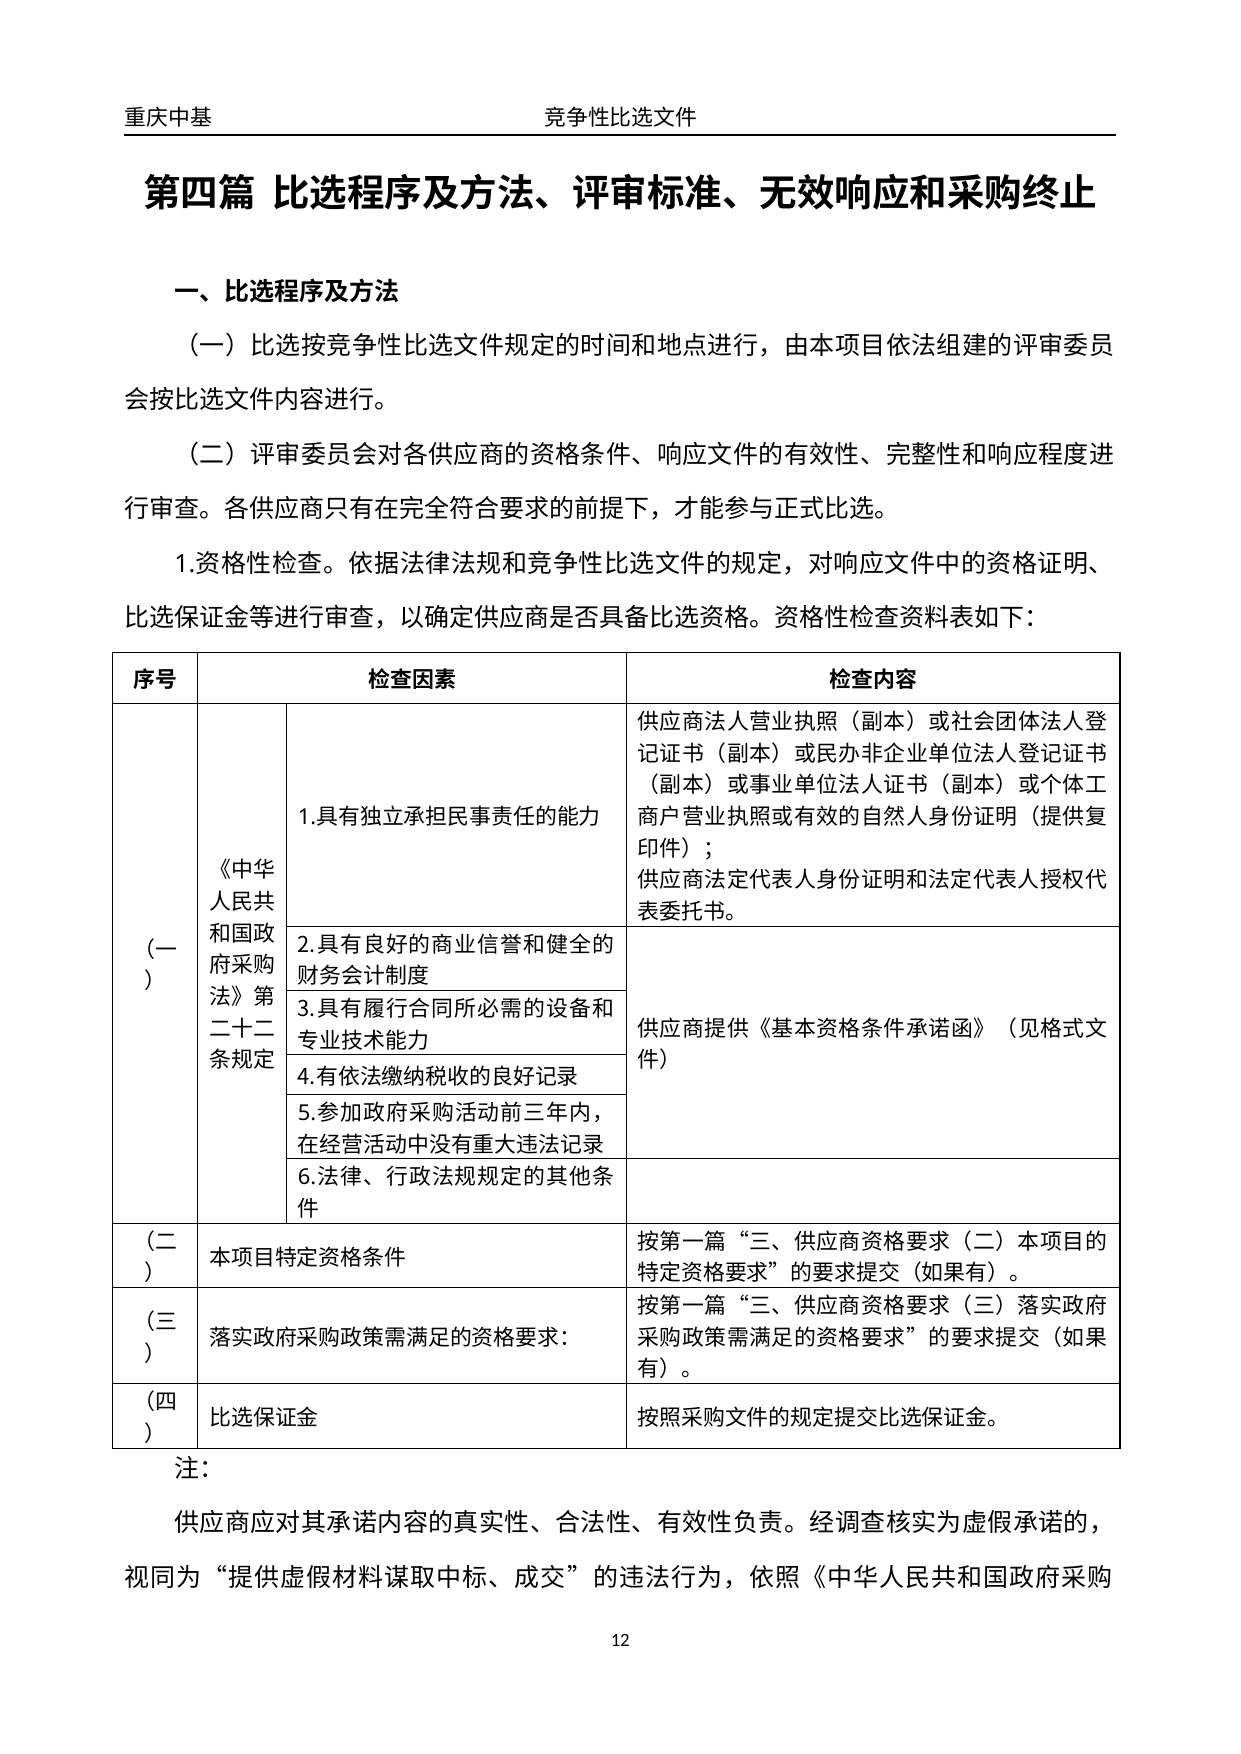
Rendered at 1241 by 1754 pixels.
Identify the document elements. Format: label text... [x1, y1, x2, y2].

table_cell （三） [113, 1288, 197, 1383]
table_cell 落实政府采购政策需满足的资格要求： [198, 1288, 626, 1383]
table_cell 按第一篇“三、供应商资格要求（二）本项目的特定资格要求”的要求提交（如果有）。 [627, 1224, 1119, 1287]
table_cell 按第一篇“三、供应商资格要求（三）落实政府采购政策需满足的资格要求”的要求提交（如果有）。 [627, 1288, 1119, 1383]
table_cell （四） [113, 1384, 197, 1447]
table_header 序号 [113, 653, 197, 703]
table_header 检查内容 [627, 653, 1119, 703]
table_cell [627, 1159, 1119, 1223]
table_cell 按照采购文件的规定提交比选保证金。 [627, 1384, 1119, 1447]
table_cell 供应商法人营业执照（副本）或社会团体法人登记证书（副本）或民办非企业单位法人登记证书（副本）或事业单位法人证书（副本）或个体工商户营业执照或有效的自然人身份证明（提供复印件）； 供应商法定代表人身份证明和法定代表人授权代表委托书。 [627, 704, 1119, 926]
table_cell 比选保证金 [198, 1384, 626, 1447]
table_cell 《中华人民共和国政府采购法》第二十二条规定 [198, 704, 286, 1223]
table_cell 供应商提供《基本资格条件承诺函》（见格式文件） [627, 927, 1119, 1158]
table_cell 3.具有履行合同所必需的设备和专业技术能力 [287, 991, 626, 1054]
table_cell 1.具有独立承担民事责任的能力 [287, 704, 626, 926]
text （二）评审委员会对各供应商的资格条件、响应文件的有效性、完整性和响应程度进行审查。各供应商只有在完全符合要求的前提下，才能参与正式比选。 [124, 434, 1116, 525]
text 注： [124, 1449, 1116, 1485]
table_cell 2.具有良好的商业信誉和健全的财务会计制度 [287, 927, 626, 990]
subtitle 第四篇 比选程序及方法、评审标准、无效响应和采购终止 [124, 163, 1116, 217]
table_cell 本项目特定资格条件 [198, 1224, 626, 1287]
table_cell 5.参加政府采购活动前三年内，在经营活动中没有重大违法记录 [287, 1095, 626, 1158]
table_cell （一） [113, 704, 197, 1223]
text 1.资格性检查。依据法律法规和竞争性比选文件的规定，对响应文件中的资格证明、比选保证金等进行审查，以确定供应商是否具备比选资格。资格性检查资料表如下： [124, 543, 1116, 634]
table_cell 6.法律、行政法规规定的其他条件 [287, 1159, 626, 1223]
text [124, 1503, 1116, 1593]
table_cell 4.有依法缴纳税收的良好记录 [287, 1055, 626, 1094]
table_header 检查因素 [198, 653, 626, 703]
table_cell （二） [113, 1224, 197, 1287]
subtitle 一、比选程序及方法 [124, 271, 1116, 307]
text （一）比选按竞争性比选文件规定的时间和地点进行，由本项目依法组建的评审委员会按比选文件内容进行。 [124, 326, 1116, 416]
